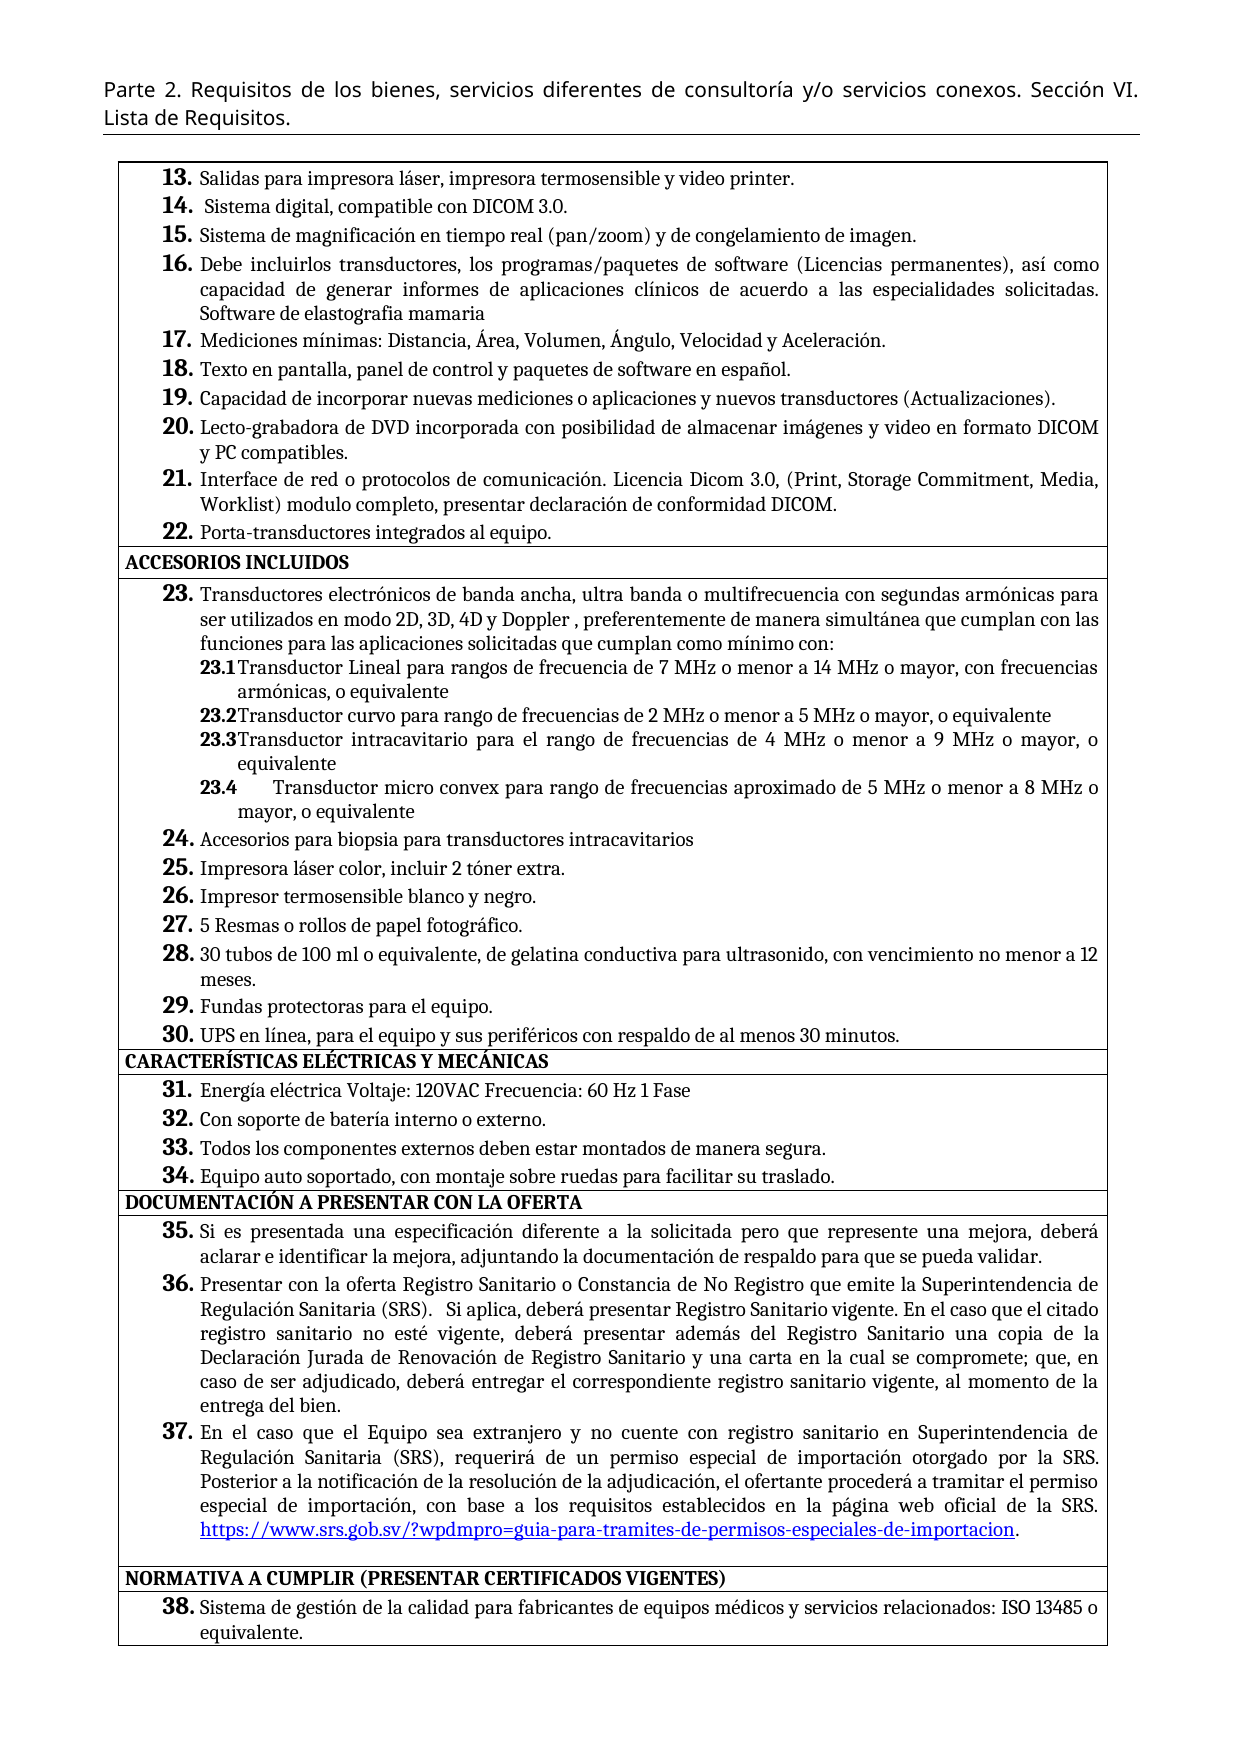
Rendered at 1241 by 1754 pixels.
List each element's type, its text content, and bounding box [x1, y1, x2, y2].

table_cell CARACTERÍSTICAS ELÉCTRICAS Y MECÁNICAS [119, 1050, 1107, 1074]
table_cell NORMATIVA A CUMPLIR (PRESENTAR CERTIFICADOS VIGENTES) [119, 1567, 1107, 1591]
table_cell DOCUMENTACIÓN A PRESENTAR CON LA OFERTA [119, 1191, 1107, 1215]
table_cell Transductores electrónicos de banda ancha, ultra banda o multifrecuencia con segundas armónicas para ser utilizados en modo 2D, 3D, 4D y Doppler , preferentemente de manera simultánea que cumplan con las funciones para las aplicaciones solicitadas que cumplan como mínimo con: Transductor Lineal para rangos de frecuencia de 7 MHz o menor a 14 MHz o mayor, con frecuencias armónicas, o equivalente Transductor curvo para rango de frecuencias de 2 MHz o menor a 5 MHz o mayor, o equivalente Transductor intracavitario para el rango de frecuencias de 4 MHz o menor a 9 MHz o mayor, o equivalente Transductor micro convex para rango de frecuencias aproximado de 5 MHz o menor a 8 MHz o mayor, o equivalente Accesorios para biopsia para transductores intracavitarios Impresora láser color, incluir 2 tóner extra. Impresor termosensible blanco y negro. 5 Resmas o rollos de papel fotográfico. 30 tubos de 100 ml o equivalente, de gelatina conductiva para ultrasonido, con vencimiento no menor a 12 meses. Fundas protectoras para el equipo. UPS en línea, para el equipo y sus periféricos con respaldo de al menos 30 minutos. [119, 579, 1107, 1049]
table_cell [119, 163, 1107, 546]
table_cell ACCESORIOS INCLUIDOS [119, 547, 1107, 578]
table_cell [119, 1592, 1107, 1644]
table_cell Energía eléctrica Voltaje: 120VAC Frecuencia: 60 Hz 1 Fase Con soporte de batería interno o externo. Todos los componentes externos deben estar montados de manera segura. Equipo auto soportado, con montaje sobre ruedas para facilitar su traslado. [119, 1075, 1107, 1190]
table_cell Si es presentada una especificación diferente a la solicitada pero que represente una mejora, deberá aclarar e identificar la mejora, adjuntando la documentación de respaldo para que se pueda validar. Presentar con la oferta Registro Sanitario o Constancia de No Registro que emite la Superintendencia de Regulación Sanitaria (SRS). Si aplica, deberá presentar Registro Sanitario vigente. En el caso que el citado registro sanitario no esté vigente, deberá presentar además del Registro Sanitario una copia de la Declaración Jurada de Renovación de Registro Sanitario y una carta en la cual se compromete; que, en caso de ser adjudicado, deberá entregar el correspondiente registro sanitario vigente, al momento de la entrega del bien. En el caso que el Equipo sea extranjero y no cuente con registro sanitario en Superintendencia de Regulación Sanitaria (SRS), requerirá de un permiso especial de importación otorgado por la SRS. Posterior a la notificación de la resolución de la adjudicación, el ofertante procederá a tramitar el permiso especial de importación, con base a los requisitos establecidos en la página web oficial de la SRS. https://www.srs.gob.sv/?wpdmpro=guia-para-tramites-de-permisos-especiales-de-importacion. [119, 1216, 1107, 1566]
